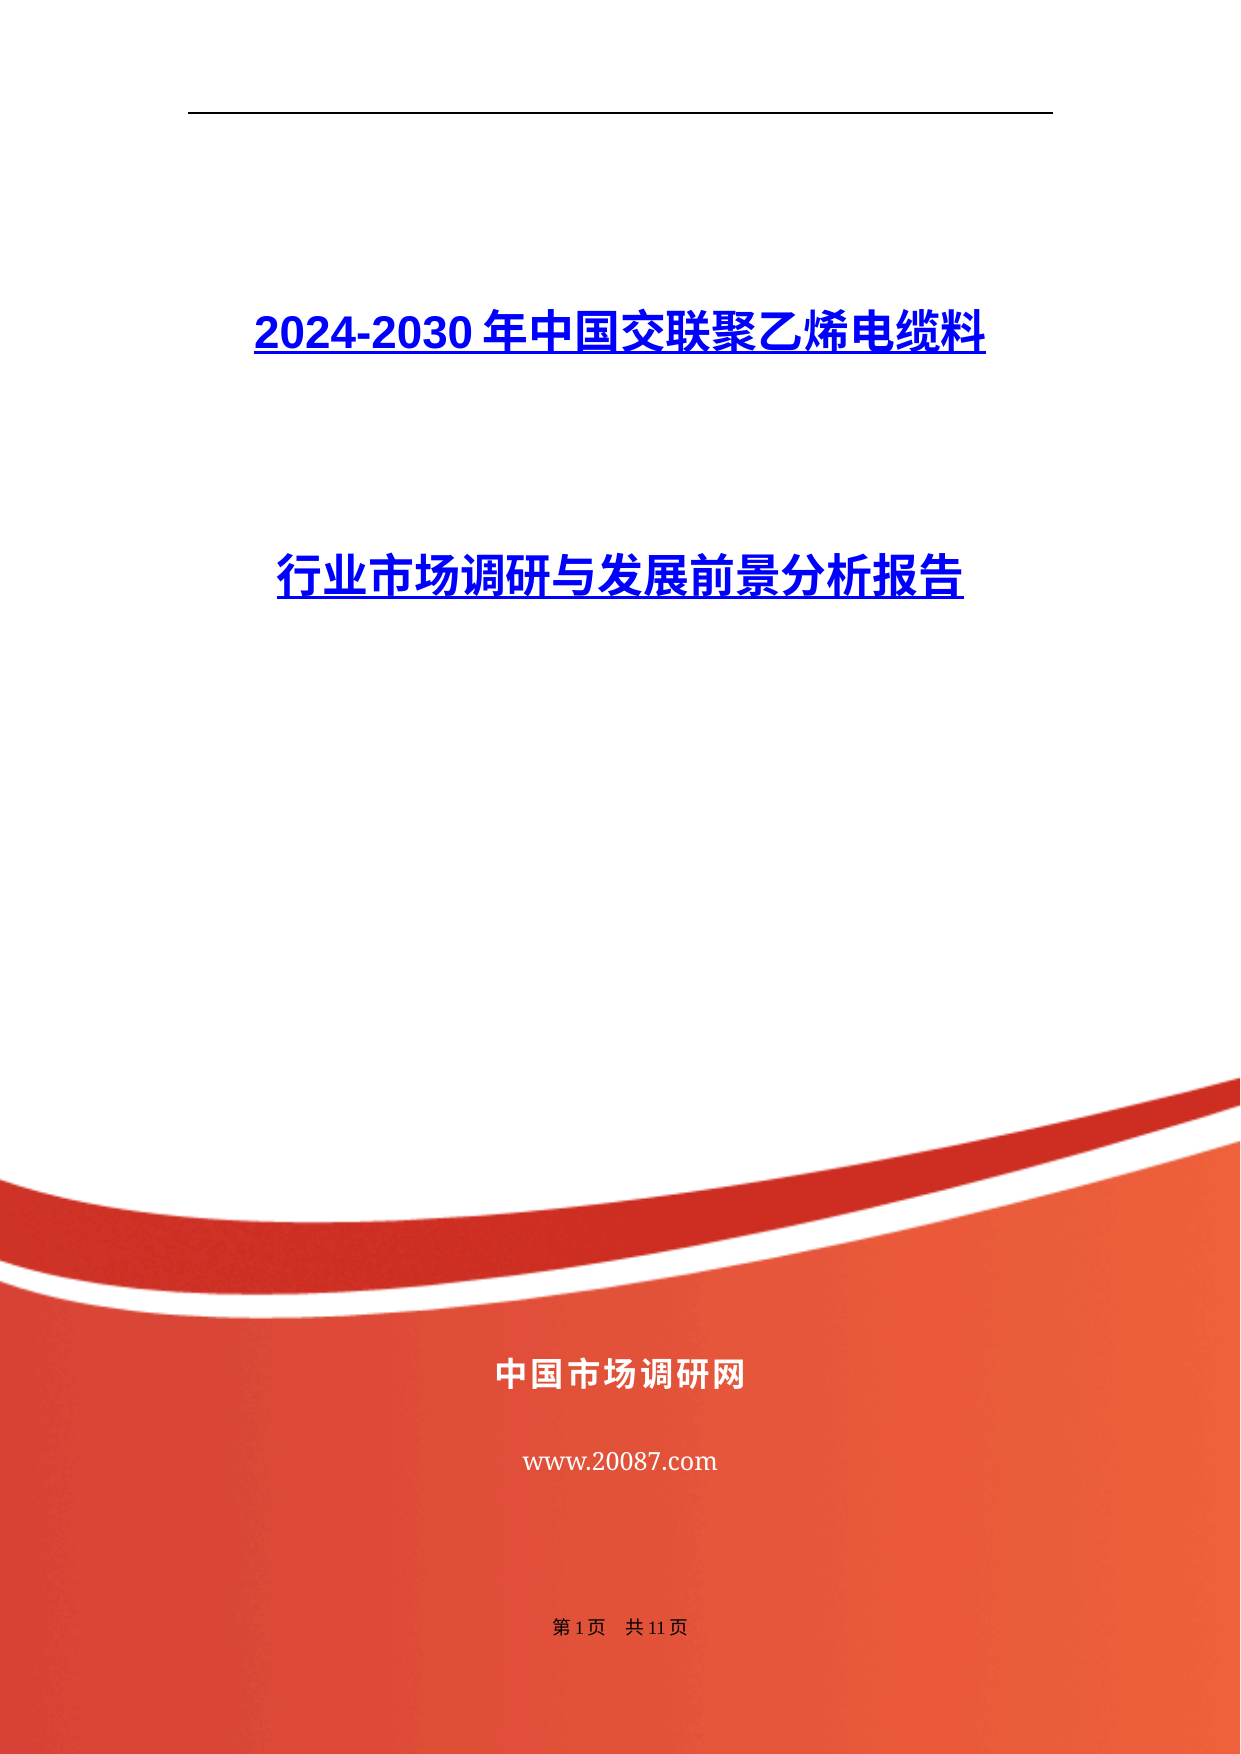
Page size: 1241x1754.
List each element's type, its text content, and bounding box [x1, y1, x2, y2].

table_header 2024-2030年中国交联聚乙烯电缆料行业市场调研与发展前景分析报告 [188, 207, 1053, 773]
picture [0, 1006, 1241, 1754]
subtitle 中国市场调研网 [187, 1339, 1053, 1404]
text www.20087.com [187, 1428, 1053, 1493]
